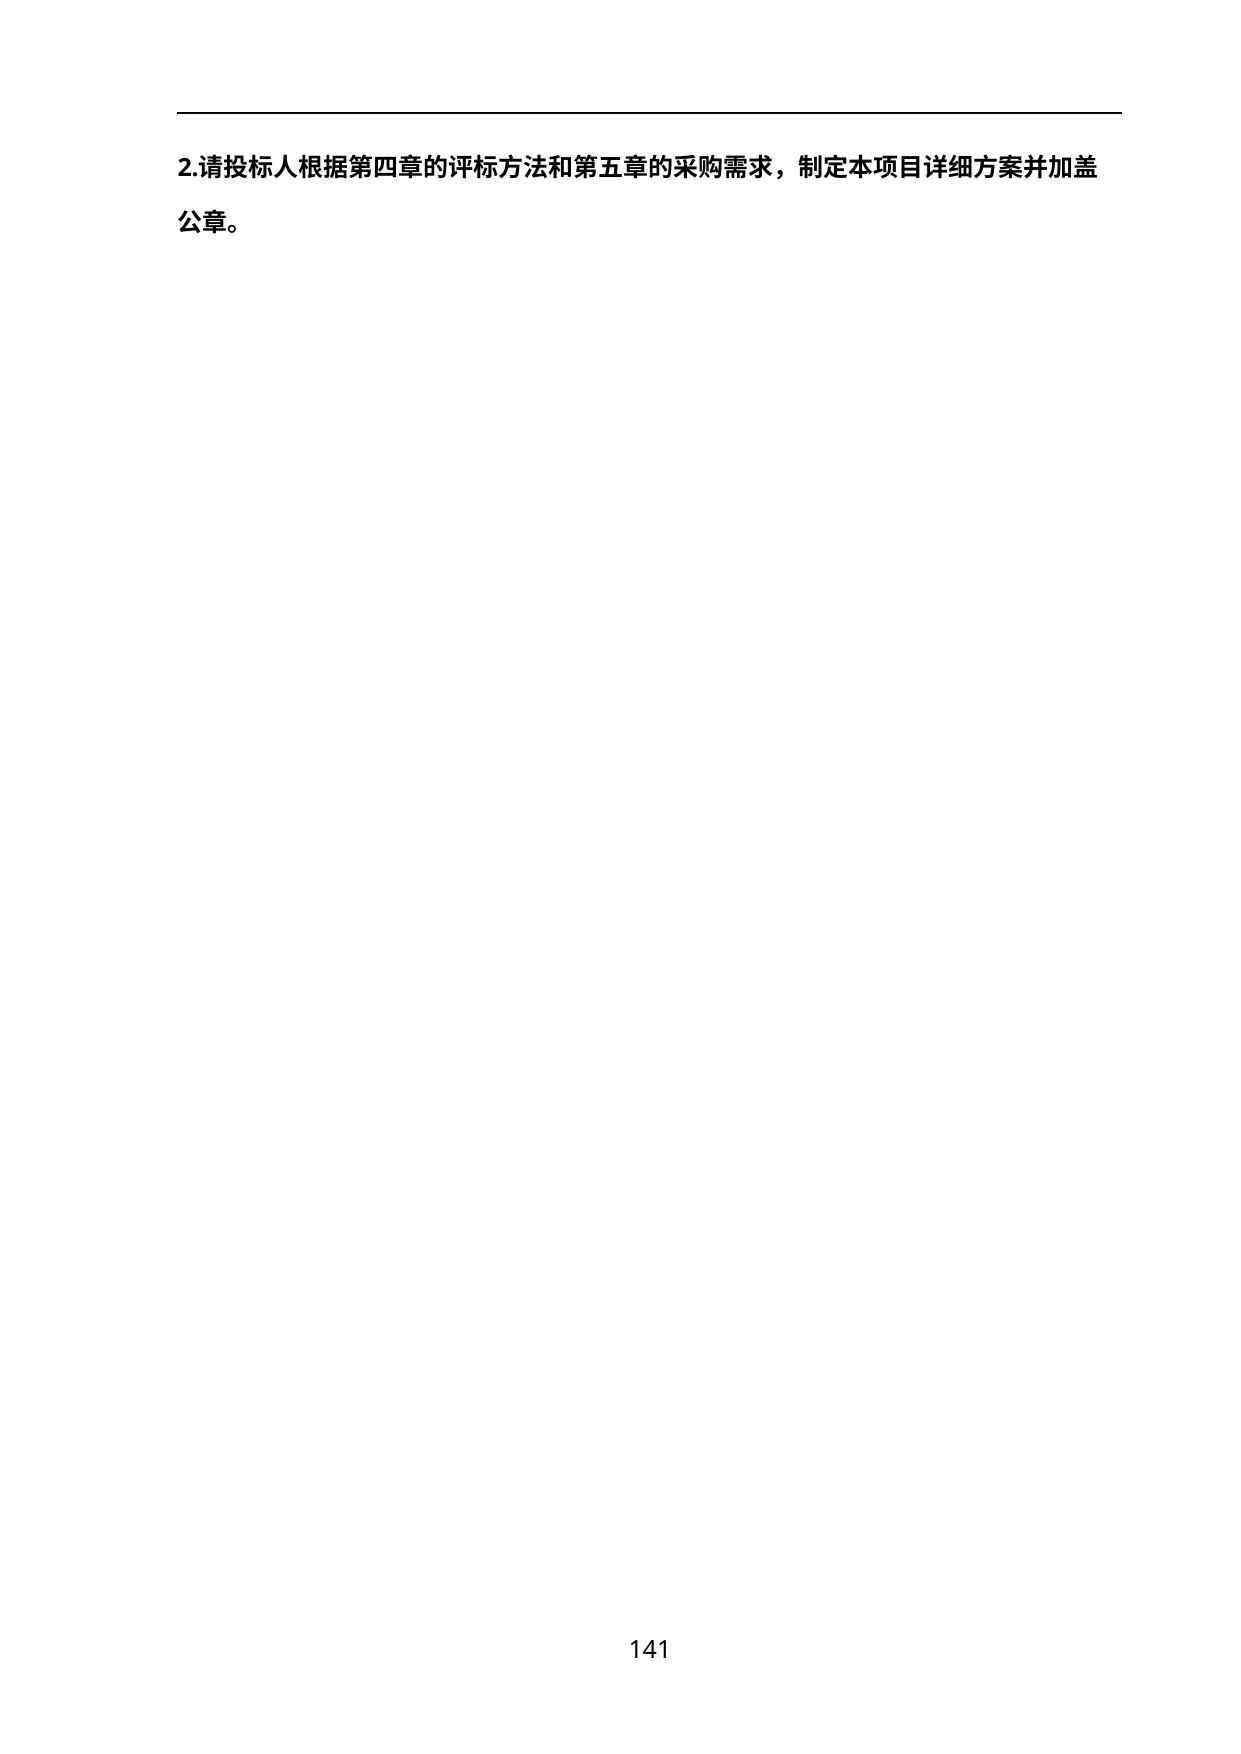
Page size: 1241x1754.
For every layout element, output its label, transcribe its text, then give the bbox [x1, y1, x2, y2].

text 2.请投标人根据第四章的评标方法和第五章的采购需求，制定本项目详细方案并加盖公章。 [177, 148, 1122, 238]
